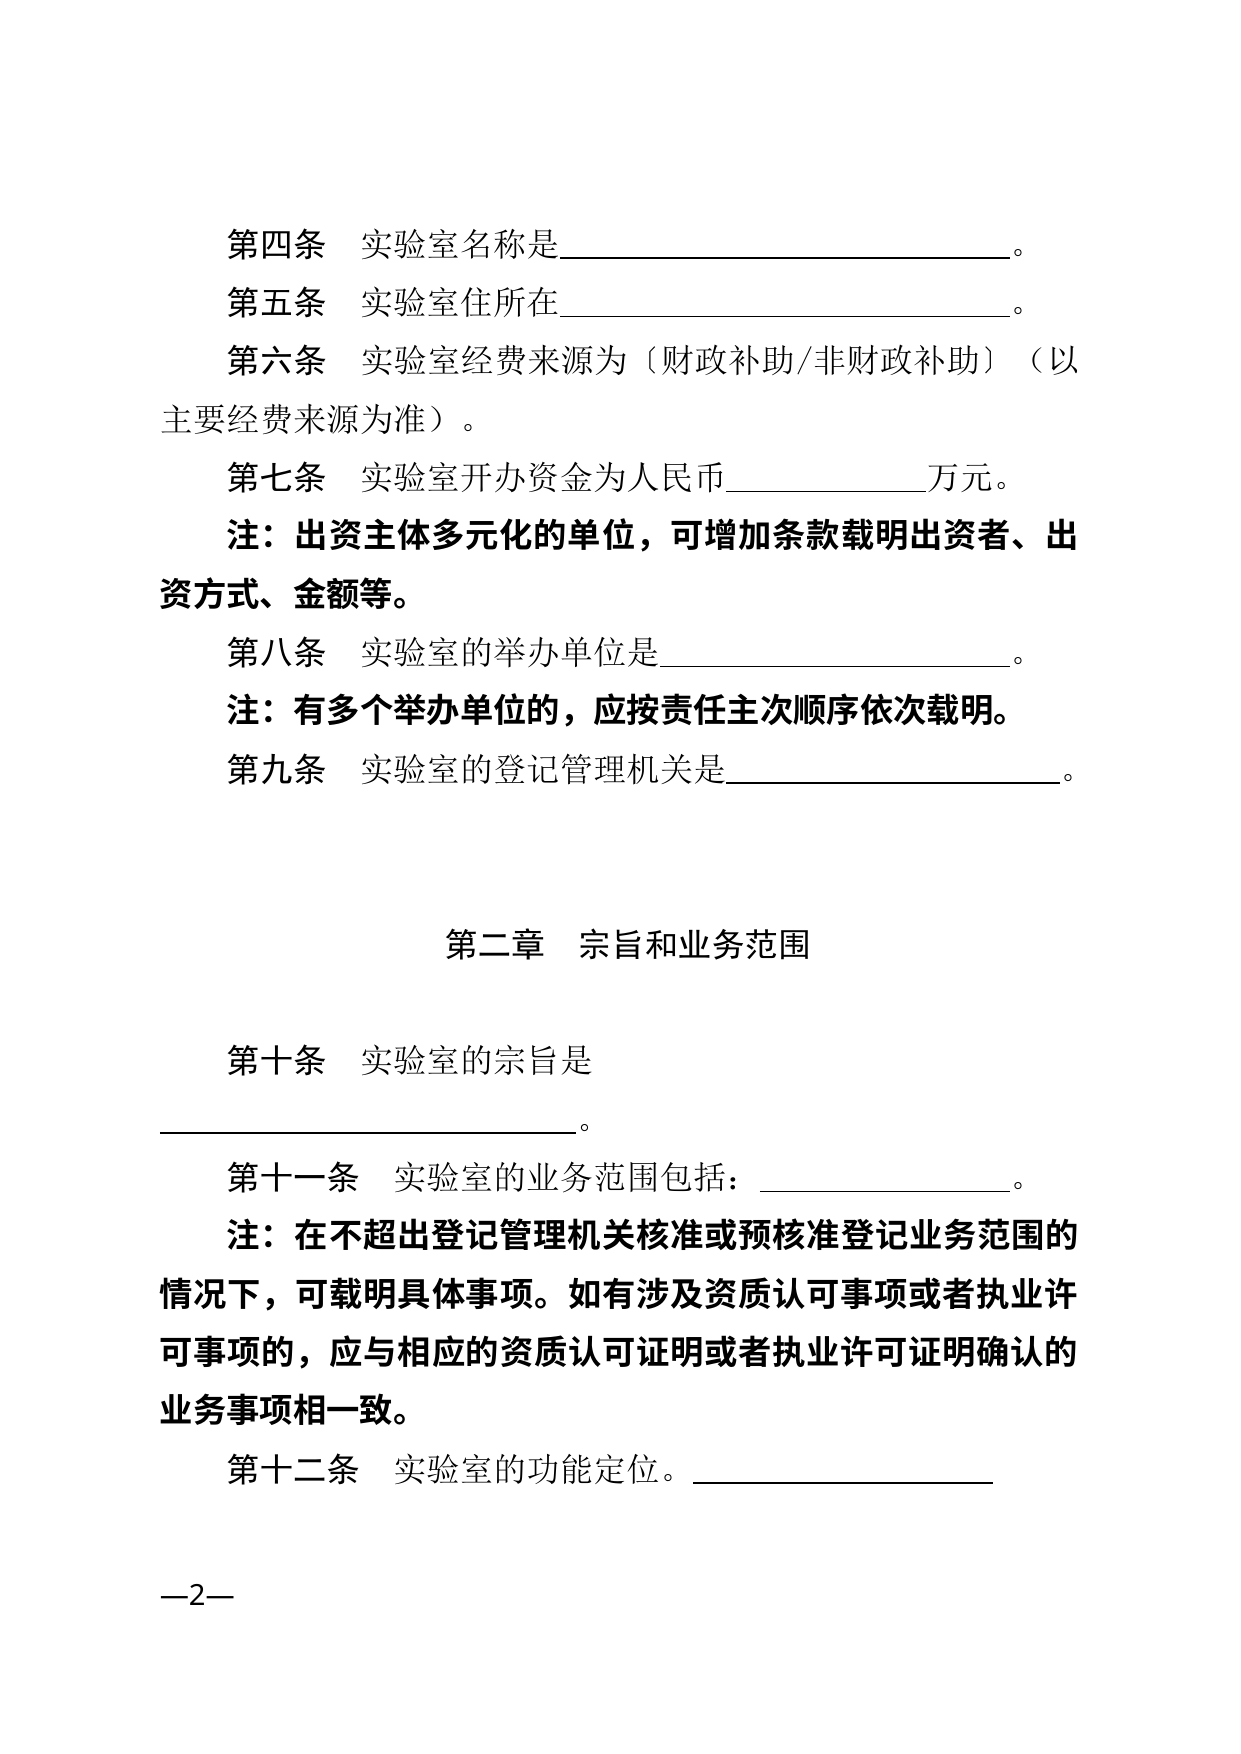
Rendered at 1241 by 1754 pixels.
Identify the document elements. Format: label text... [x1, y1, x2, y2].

text 。 [159, 1084, 1081, 1143]
text 第二章 宗旨和业务范围 [159, 909, 1096, 968]
text 第四条 实验室名称是 。 [159, 209, 1081, 268]
text 第五条 实验室住所在 。 [159, 268, 1081, 326]
text 第十一条 实验室的业务范围包括： 。 [159, 1143, 1081, 1201]
text 注：在不超出登记管理机关核准或预核准登记业务范围的情况下，可载明具体事项。如有涉及资质认可事项或者执业许可事项的，应与相应的资质认可证明或者执业许可证明确认的业务事项相一致。 [159, 1201, 1081, 1434]
text 第八条 实验室的举办单位是 。 [159, 618, 1081, 676]
text 第十条 实验室的宗旨是 [159, 1026, 1081, 1084]
text 第十二条 实验室的功能定位。 [159, 1434, 1081, 1493]
text 第七条 实验室开办资金为人民币 万元。 [159, 443, 1081, 501]
text 注：有多个举办单位的，应按责任主次顺序依次载明。 [159, 676, 1081, 734]
text 注：出资主体多元化的单位，可增加条款载明出资者、出资方式、金额等。 [159, 501, 1081, 618]
text 第六条 实验室经费来源为〔财政补助/非财政补助〕（以主要经费来源为准）。 [159, 326, 1081, 443]
text 第九条 实验室的登记管理机关是 。 [159, 734, 1081, 793]
